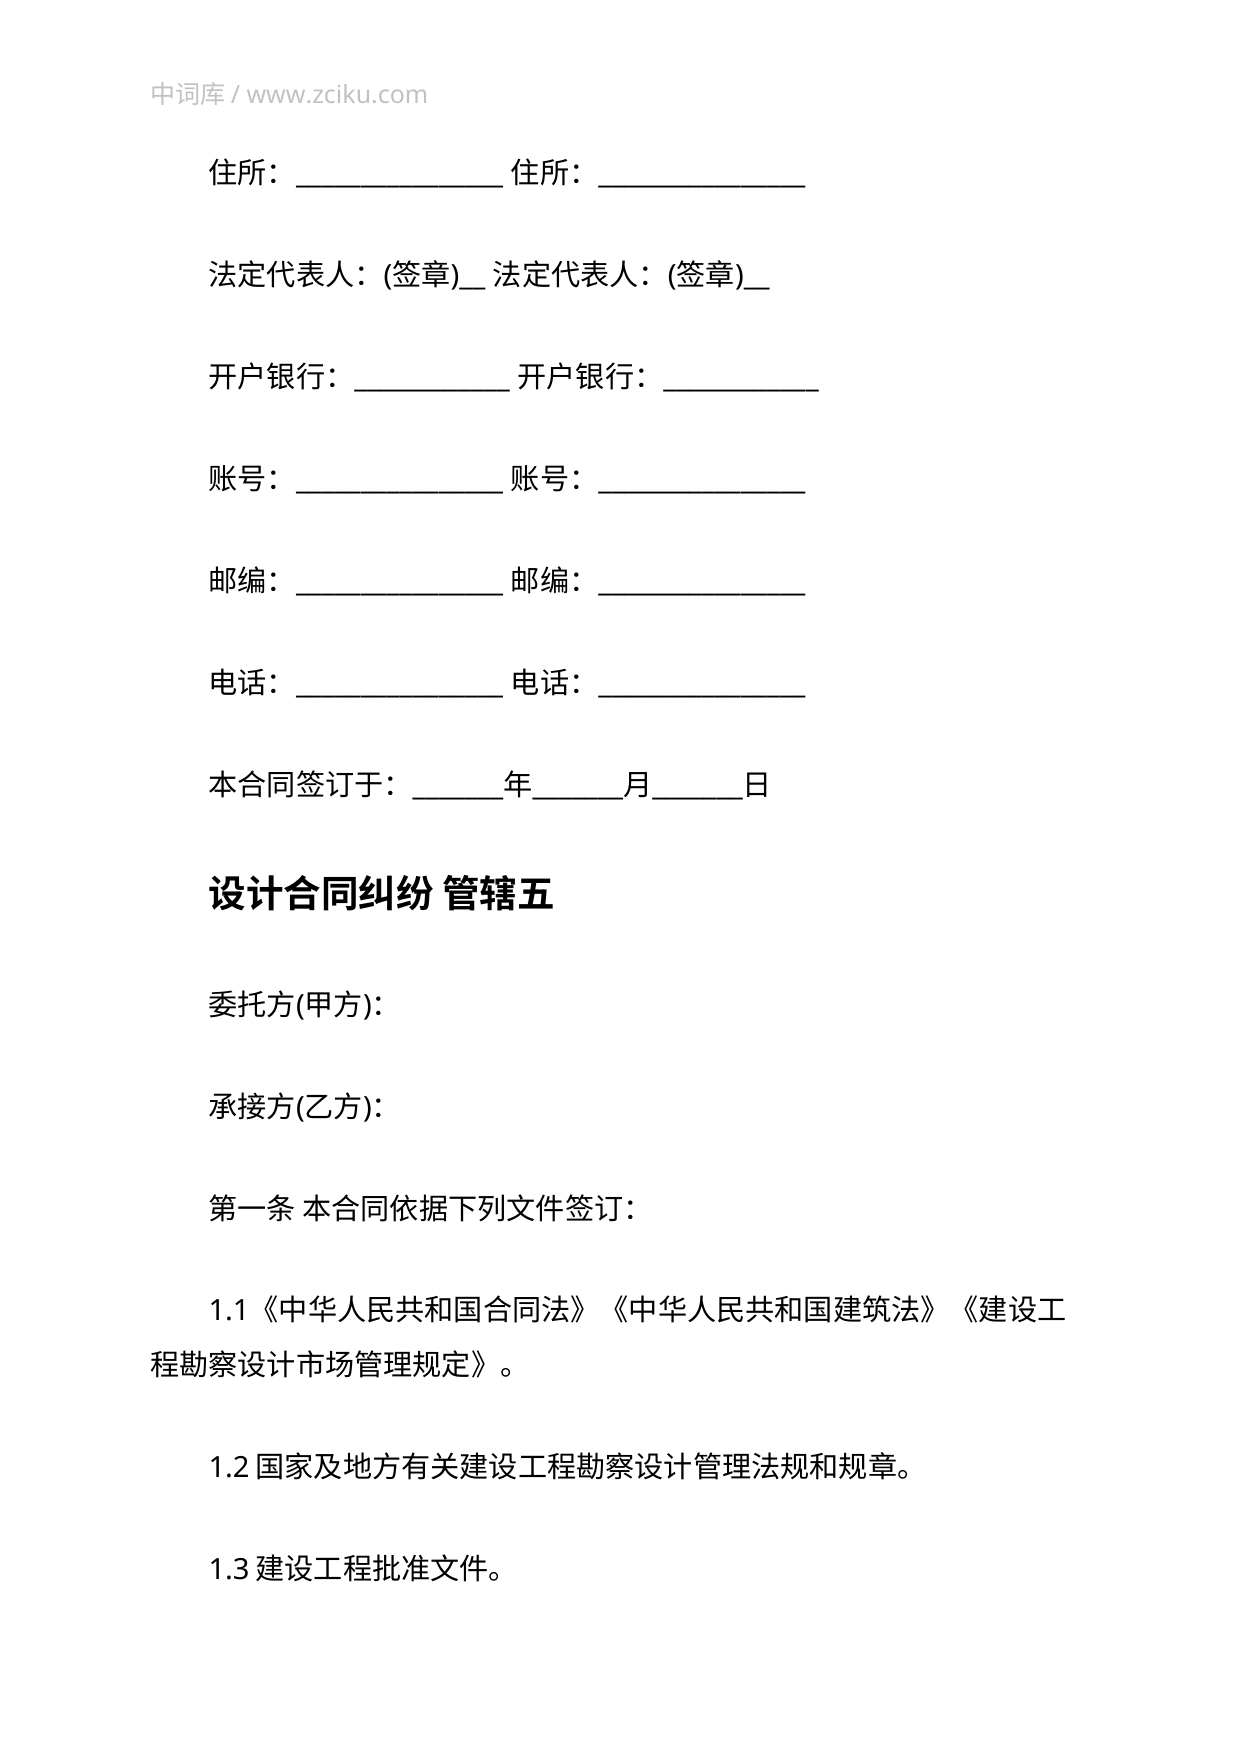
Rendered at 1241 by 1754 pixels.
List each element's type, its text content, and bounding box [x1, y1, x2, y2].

text 法定代表人：(签章)__ 法定代表人：(签章)__ [150, 252, 1090, 294]
text 开户银行：____________ 开户银行：____________ [150, 354, 1090, 396]
text 承接方(乙方)： [150, 1083, 1090, 1126]
text 邮编：________________ 邮编：________________ [150, 558, 1090, 600]
text 住所：________________ 住所：________________ [150, 150, 1090, 192]
text 设计合同纠纷 管辖五 [150, 864, 1090, 918]
text 委托方(甲方)： [150, 981, 1090, 1024]
text 电话：________________ 电话：________________ [150, 660, 1090, 702]
text 账号：________________ 账号：________________ [150, 456, 1090, 498]
text 1.2国家及地方有关建设工程勘察设计管理法规和规章。 [150, 1444, 1090, 1486]
text 1.1《中华人民共和国合同法》《中华人民共和国建筑法》《建设工程勘察设计市场管理规定》。 [150, 1287, 1090, 1384]
text 1.3建设工程批准文件。 [150, 1546, 1090, 1588]
text 第一条 本合同依据下列文件签订： [150, 1185, 1090, 1227]
text 本合同签订于：_______年_______月_______日 [150, 762, 1090, 804]
